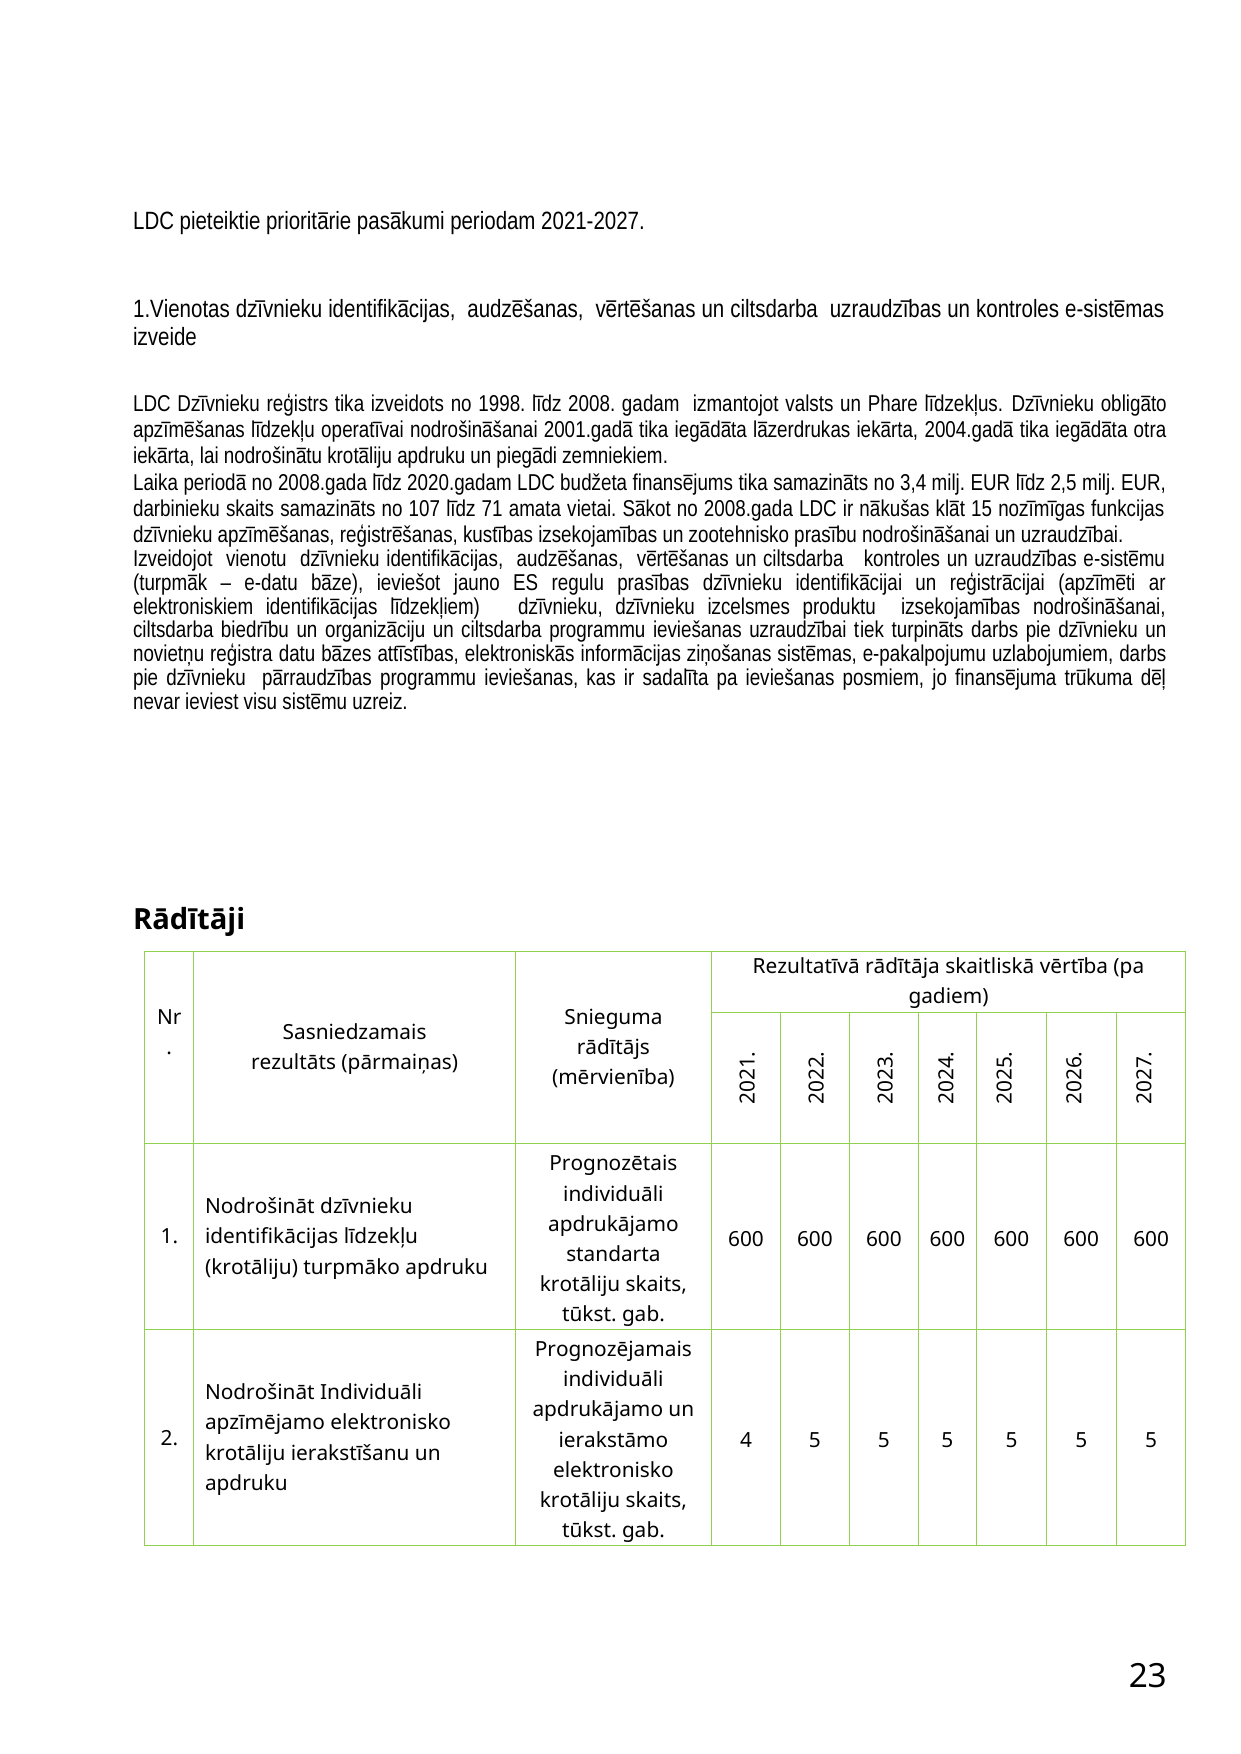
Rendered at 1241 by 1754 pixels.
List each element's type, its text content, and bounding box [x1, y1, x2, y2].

table_cell 600 [1117, 1144, 1185, 1329]
text LDC Dzīvnieku reģistrs tika izveidots no 1998. līdz 2008. gadam izmantojot valsts un Phare līdzekļus. Dzīvnieku obligāto apzīmēšanas līdzekļu operatīvai nodrošināšanai 2001.gadā tika iegādāta lāzerdrukas iekārta, 2004.gadā tika iegādāta otra iekārta, lai nodrošinātu krotāliju apdruku un piegādi zemniekiem. [133, 390, 1167, 469]
text 1.Vienotas dzīvnieku identifikācijas, audzēšanas, vērtēšanas un ciltsdarba uzraudzības un kontroles e-sistēmas izveide [133, 293, 1167, 351]
table_header Snieguma rādītājs (mērvienība) [516, 952, 711, 1143]
table_cell 5 [977, 1330, 1046, 1545]
table_cell 5 [850, 1330, 918, 1545]
table_cell 5 [1047, 1330, 1116, 1545]
table_cell 5 [919, 1330, 976, 1545]
text Laika periodā no 2008.gada līdz 2020.gadam LDC budžeta finansējums tika samazināts no 3,4 milj. EUR līdz 2,5 milj. EUR, darbinieku skaits samazināts no 107 līdz 71 amata vietai. Sākot no 2008.gada LDC ir nākušas klāt 15 nozīmīgas funkcijas dzīvnieku apzīmēšanas, reģistrēšanas, kustības izsekojamības un zootehnisko prasību nodrošināšanai un uzraudzībai. [133, 469, 1167, 548]
table_cell 4 [712, 1330, 780, 1545]
table_cell 600 [781, 1144, 849, 1329]
table_cell 2027. [1117, 1013, 1185, 1143]
table_cell 2022. [781, 1013, 849, 1143]
table_cell 2023. [850, 1013, 918, 1143]
table_cell 600 [850, 1144, 918, 1329]
table_cell Prognozētais individuāli apdrukājamo standarta krotāliju skaits, tūkst. gab. [516, 1144, 711, 1329]
table_cell 2025. [977, 1013, 1046, 1143]
table_cell Nodrošināt Individuāli apzīmējamo elektronisko krotāliju ierakstīšanu un apdruku [194, 1330, 515, 1545]
table_cell 2024. [919, 1013, 976, 1143]
table_cell 600 [977, 1144, 1046, 1329]
table_header Sasniedzamais rezultāts (pārmaiņas) [194, 952, 515, 1143]
table_header Rezultatīvā rādītāja skaitliskā vērtība (pa gadiem) [712, 952, 1185, 1012]
table_cell Prognozējamais individuāli apdrukājamo un ierakstāmo elektronisko krotāliju skaits, tūkst. gab. [516, 1330, 711, 1545]
table_cell 2021. [712, 1013, 780, 1143]
table_header Nr. [145, 952, 193, 1143]
table_cell Nodrošināt dzīvnieku identifikācijas līdzekļu (krotāliju) turpmāko apdruku [194, 1144, 515, 1329]
table_cell 2. [145, 1330, 193, 1545]
table_cell 2026. [1047, 1013, 1116, 1143]
table_cell 1. [145, 1144, 193, 1329]
table_cell 5 [1117, 1330, 1185, 1545]
text Rādītāji [133, 898, 1167, 938]
text Izveidojot vienotu dzīvnieku identifikācijas, audzēšanas, vērtēšanas un ciltsdarba kontroles un uzraudzības e-sistēmu (turpmāk – e-datu bāze), ieviešot jauno ES regulu prasības dzīvnieku identifikācijai un reģistrācijai (apzīmēti ar elektroniskiem identifikācijas līdzekļiem) dzīvnieku, dzīvnieku izcelsmes produktu izsekojamības nodrošināšanai, ciltsdarba biedrību un organizāciju un ciltsdarba programmu ieviešanas uzraudzībai tiek turpināts darbs pie dzīvnieku un novietņu reģistra datu bāzes attīstības, elektroniskās informācijas ziņošanas sistēmas, e-pakalpojumu uzlabojumiem, darbs pie dzīvnieku pārraudzības programmu ieviešanas, kas ir sadalīta pa ieviešanas posmiem, jo finansējuma trūkuma dēļ nevar ieviest visu sistēmu uzreiz. [133, 548, 1167, 714]
table_cell 600 [1047, 1144, 1116, 1329]
table_cell 600 [712, 1144, 780, 1329]
table_cell 600 [919, 1144, 976, 1329]
table_cell 5 [781, 1330, 849, 1545]
text LDC pieteiktie prioritārie pasākumi periodam 2021-2027. [133, 206, 1167, 234]
